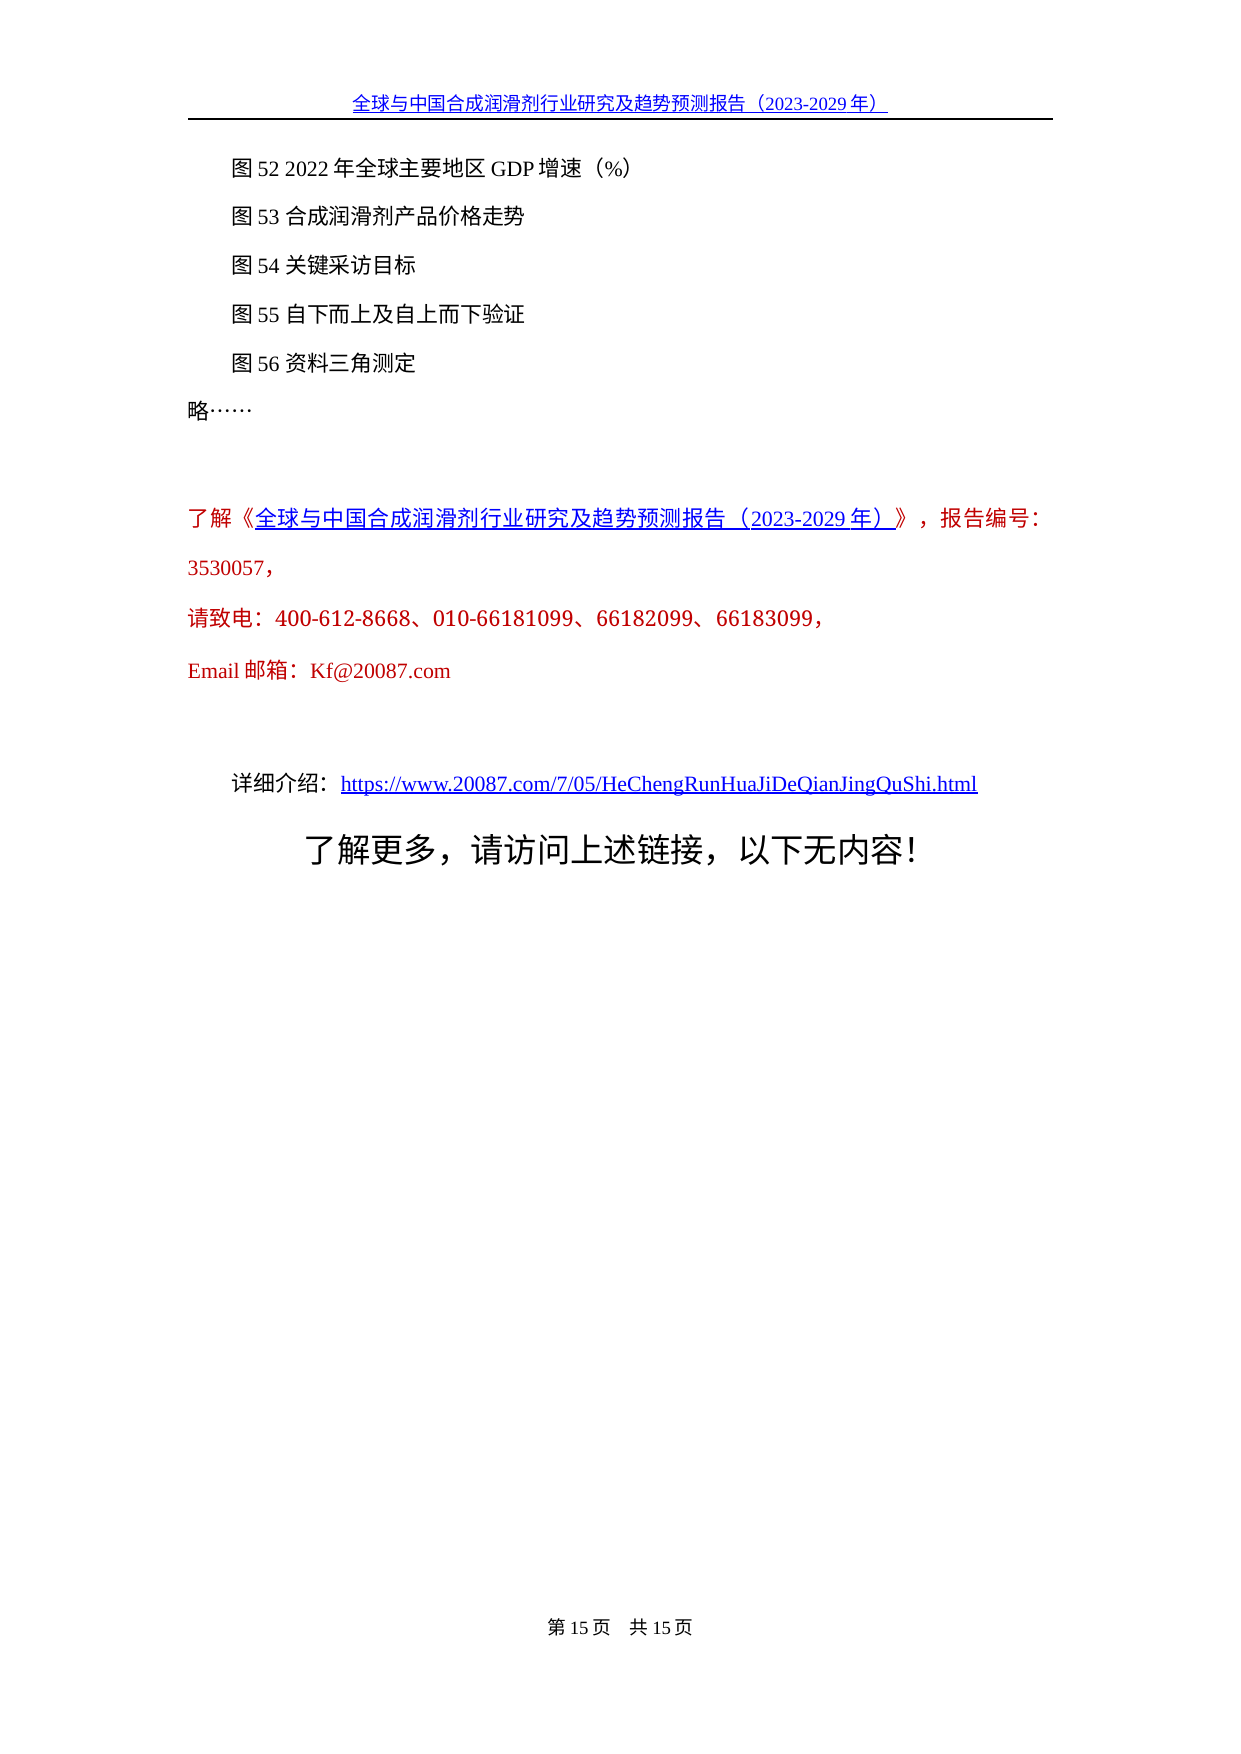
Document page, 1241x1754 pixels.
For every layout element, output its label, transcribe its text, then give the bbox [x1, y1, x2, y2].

text 了解《全球与中国合成润滑剂行业研究及趋势预测报告（2023-2029年）》，报告编号：3530057， [187, 500, 1053, 582]
text Email邮箱：Kf@20087.com [187, 652, 1053, 685]
title 了解更多，请访问上述链接，以下无内容！ [187, 815, 1053, 880]
text 请致电：400-612-8668、010-66181099、66182099、66183099， [187, 601, 1053, 633]
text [187, 150, 1053, 426]
text 详细介绍：https://www.20087.com/7/05/HeChengRunHuaJiDeQianJingQuShi.html [187, 765, 1053, 798]
